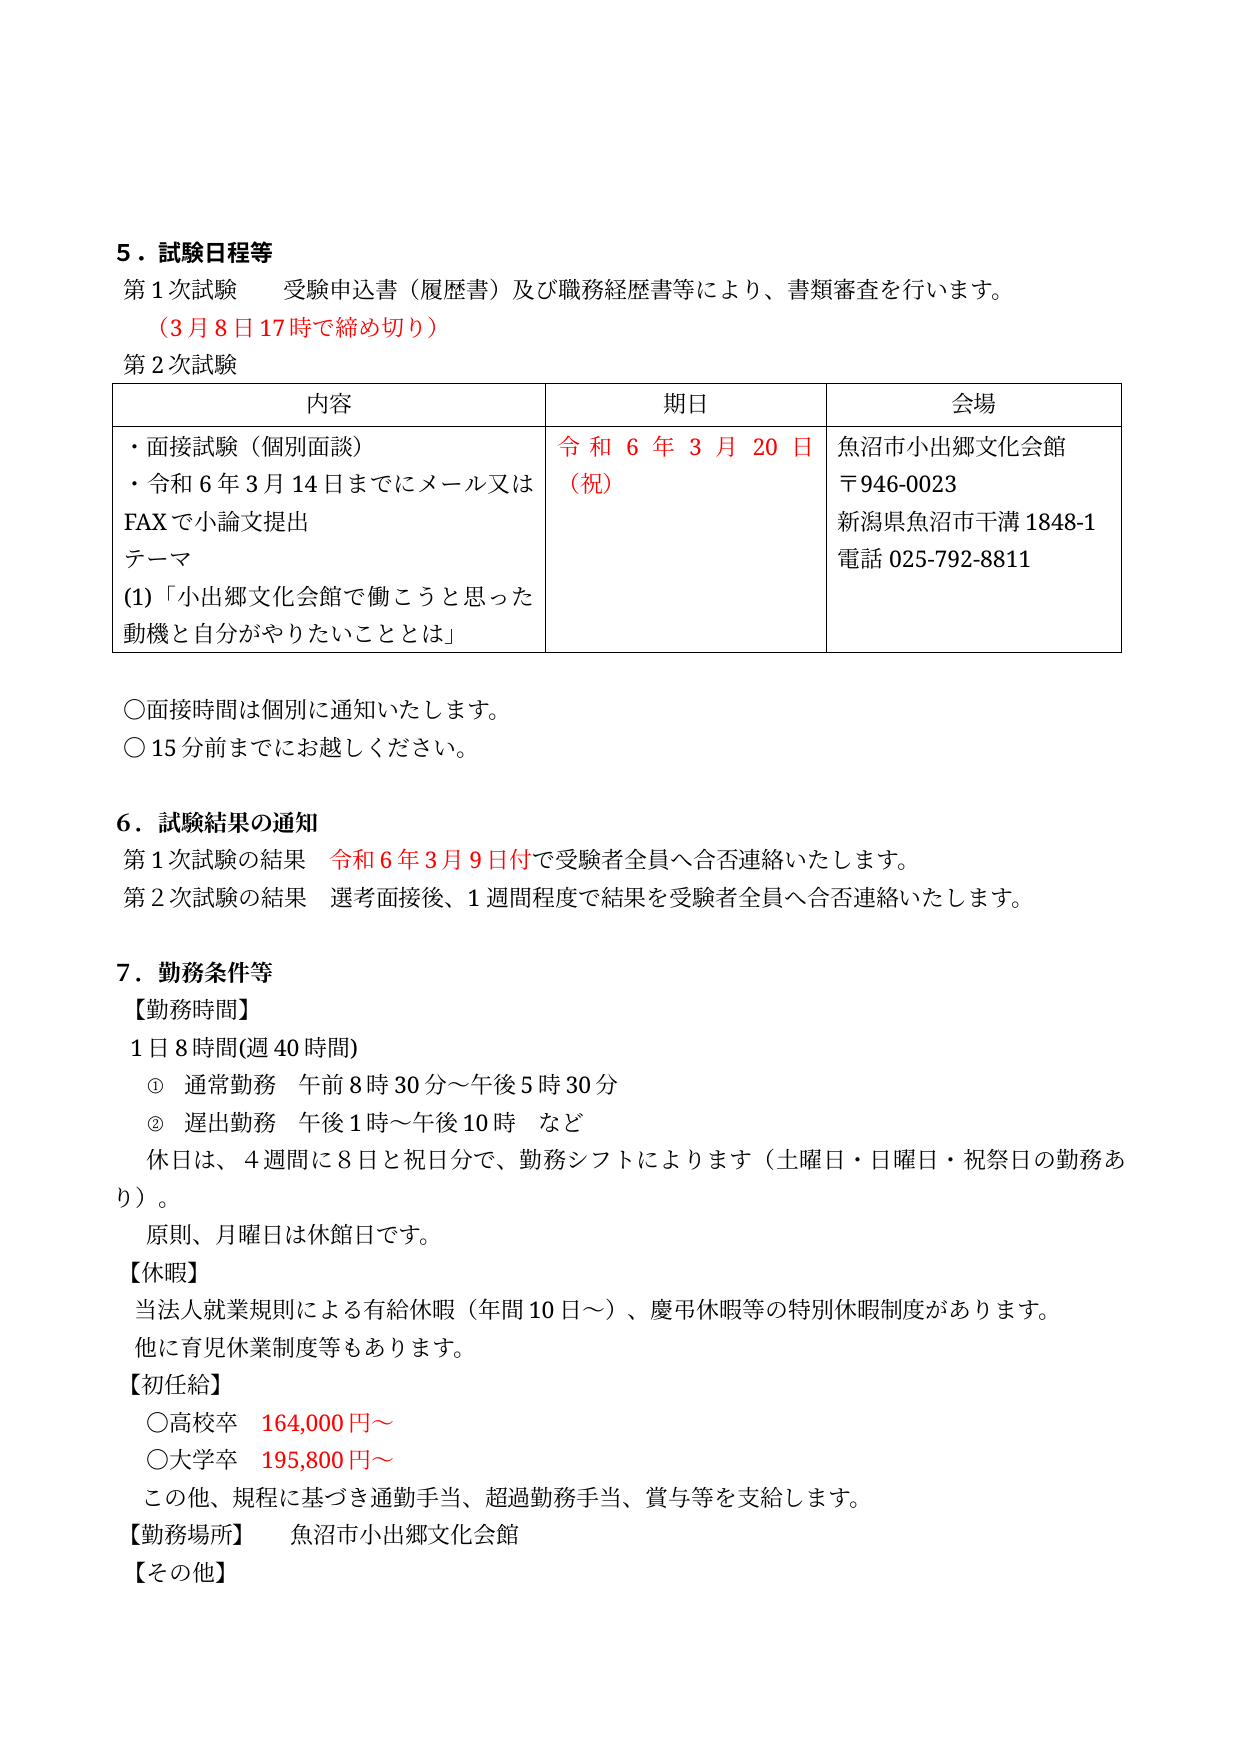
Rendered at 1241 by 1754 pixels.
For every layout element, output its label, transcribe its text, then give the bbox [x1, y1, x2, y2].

text 当法人就業規則による有給休暇（年間10日～）、慶弔休暇等の特別休暇制度があります。 [123, 1290, 1128, 1328]
text ５．試験日程等 [112, 232, 1128, 270]
text 〇大学卒 195,800円～ [112, 1440, 1128, 1478]
text 【その他】 [112, 1553, 1128, 1590]
table_cell ・面接試験（個別面談） ・令和6年3月14日までにメール又はFAXで小論文提出 テーマ (1)「小出郷文化会館で働こうと思った動機と自分がやりたいこととは」 [113, 427, 545, 652]
table_header 内容 [113, 384, 545, 426]
text 他に育児休業制度等もあります。 [123, 1328, 1128, 1365]
text 1日8時間(週40時間) [112, 1028, 1128, 1065]
text ７．勤務条件等 [112, 953, 1128, 990]
table_cell 令和6年3月20日（祝） [546, 427, 826, 652]
text 〇高校卒 164,000円～ [112, 1403, 1128, 1440]
list 遅出勤務 午後1時～午後10時 など [147, 1103, 1128, 1140]
text 原則、月曜日は休館日です。 [112, 1215, 1128, 1253]
table_header 会場 [827, 384, 1121, 426]
text ６．試験結果の通知 [112, 803, 1128, 840]
list 通常勤務 午前8時30分～午後5時30分 [147, 1065, 1128, 1103]
text 第1次試験 受験申込書（履歴書）及び職務経歴書等により、書類審査を行います。 [112, 270, 1128, 307]
text 第1次試験の結果 令和6年3月9日付で受験者全員へ合否連絡いたします。 [112, 840, 1128, 878]
text 【休暇】 [112, 1253, 1128, 1290]
text 第２次試験の結果 選考面接後、1 週間程度で結果を受験者全員へ合否連絡いたします。 [112, 878, 1128, 915]
text （3月8日17時で締め切り） [112, 307, 1128, 345]
text 【勤務場所】 魚沼市小出郷文化会館 [112, 1515, 1128, 1553]
text 【初任給】 [112, 1365, 1128, 1403]
text 休日は、４週間に８日と祝日分で、勤務シフトによります（土曜日・日曜日・祝祭日の勤務あり）。 [112, 1140, 1128, 1215]
text 〇面接時間は個別に通知いたします。 [112, 690, 1128, 728]
text 【勤務時間】 [112, 990, 1128, 1028]
text 第2次試験 [112, 345, 1128, 382]
text この他、規程に基づき通勤手当、超過勤務手当、賞与等を支給します。 [112, 1478, 1128, 1515]
table_header 期日 [546, 384, 826, 426]
text 〇15分前までにお越しください。 [112, 728, 1128, 765]
table_cell 魚沼市小出郷文化会館 〒946-0023 新潟県魚沼市干溝1848-1 電話 025-792-8811 [827, 427, 1121, 652]
